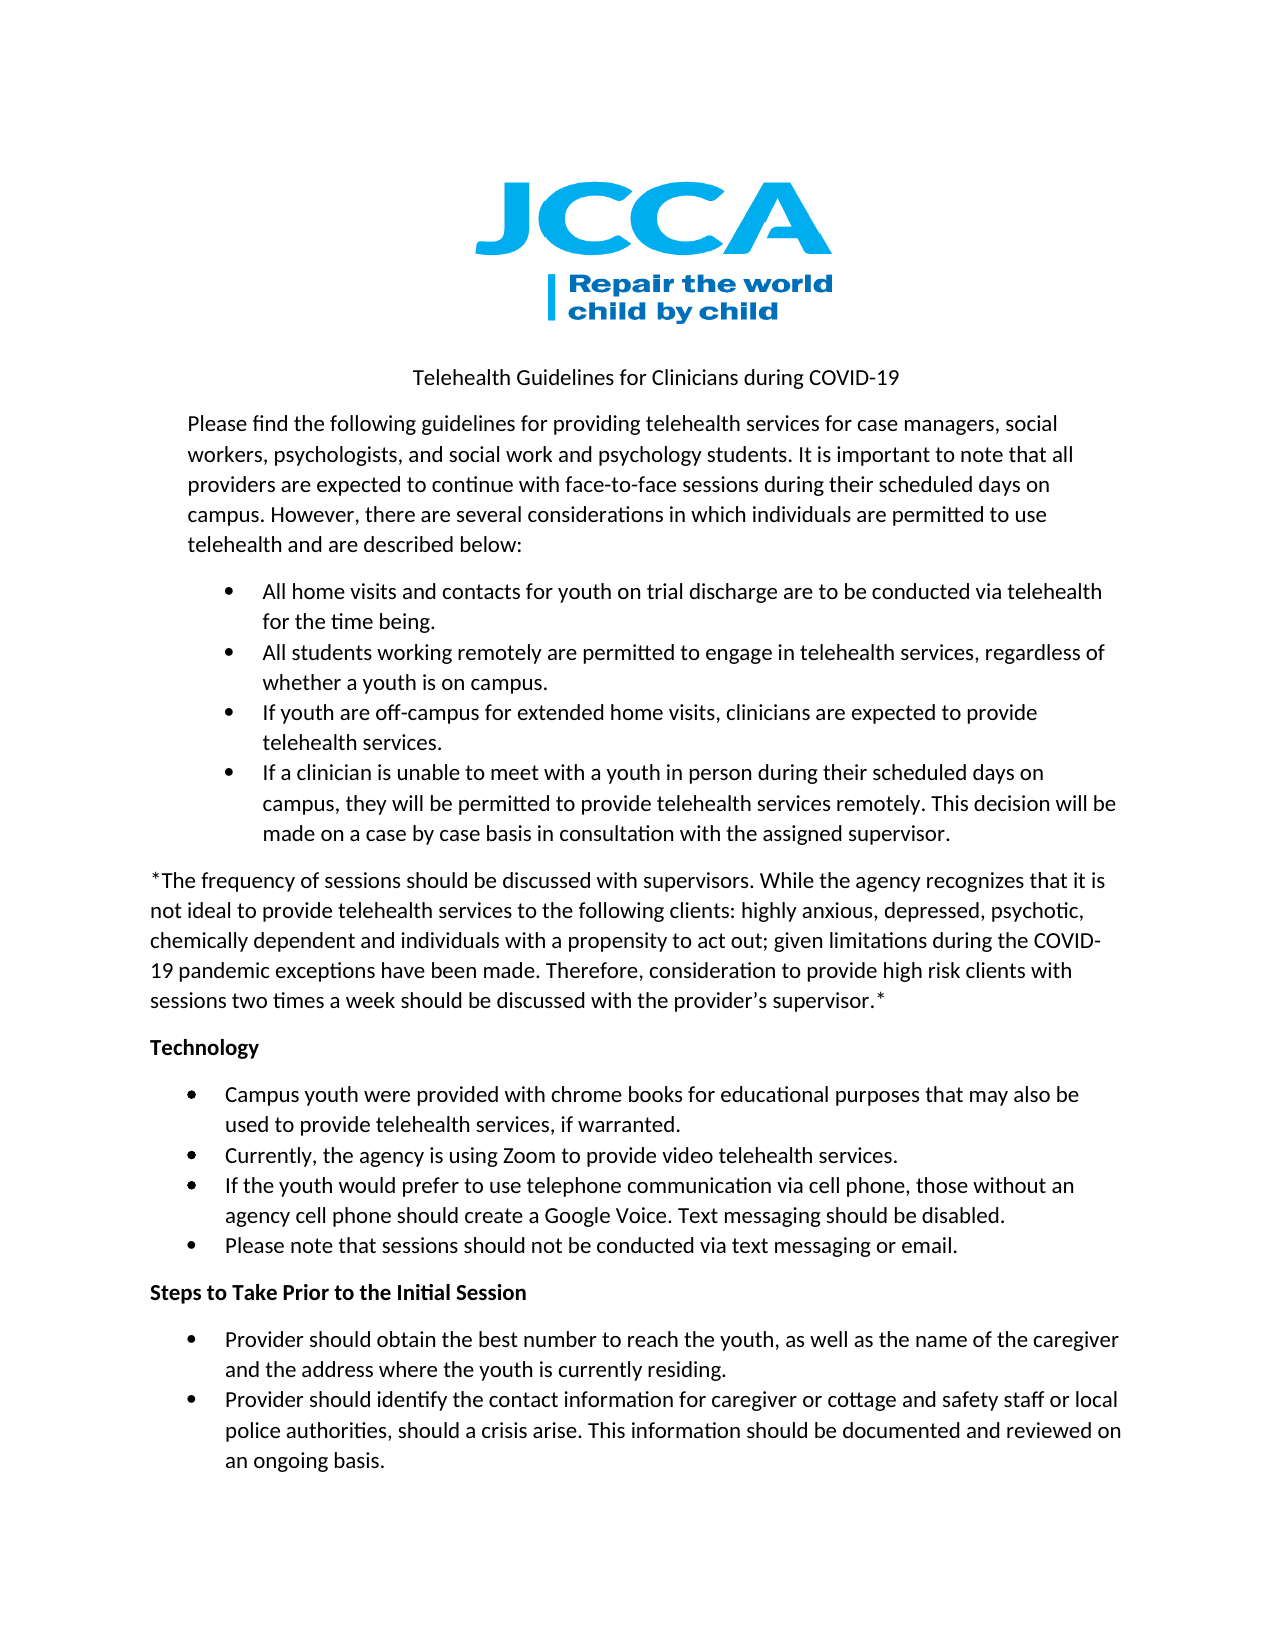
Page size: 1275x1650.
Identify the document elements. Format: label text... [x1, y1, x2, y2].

text Telehealth Guidelines for Clinicians during COVID-19 [187, 363, 1125, 391]
list Campus youth were provided with chrome books for educational purposes that may also be used to provide telehealth services, if warranted. [187, 1080, 1125, 1138]
list Provider should obtain the best number to reach the youth, as well as the name of the caregiver and the address where the youth is currently residing. [187, 1325, 1125, 1383]
text Technology [150, 1033, 1125, 1061]
list Currently, the agency is using Zoom to provide video telehealth services. [187, 1141, 1125, 1169]
list All students working remotely are permitted to engage in telehealth services, regardless of whether a youth is on campus. [225, 638, 1125, 696]
list If the youth would prefer to use telephone communication via cell phone, those without an agency cell phone should create a Google Voice. Text messaging should be disabled. [187, 1171, 1125, 1229]
list Provider should identify the contact information for caregiver or cottage and safety staff or local police authorities, should a crisis arise. This information should be documented and reviewed on an ongoing basis. [187, 1386, 1125, 1474]
list If a clinician is unable to meet with a youth in person during their scheduled days on campus, they will be permitted to provide telehealth services remotely. This decision will be made on a case by case basis in consultation with the assigned supervisor. [225, 758, 1125, 847]
list If youth are off-campus for extended home visits, clinicians are expected to provide telehealth services. [225, 698, 1125, 756]
list All home visits and contacts for youth on trial discharge are to be conducted via telehealth for the time being. [225, 577, 1125, 635]
text Steps to Take Prior to the Initial Session [150, 1278, 1125, 1306]
text *The frequency of sessions should be discussed with supervisors. While the agency recognizes that it is not ideal to provide telehealth services to the following clients: highly anxious, depressed, psychotic, chemically dependent and individuals with a propensity to act out; given limitations during the COVID-19 pandemic exceptions have been made. Therefore, consideration to provide high risk clients with sessions two times a week should be discussed with the provider’s supervisor.* [150, 866, 1125, 1014]
text Please find the following guidelines for providing telehealth services for case managers, social workers, psychologists, and social work and psychology students. It is important to note that all providers are expected to continue with face-to-face sessions during their scheduled days on campus. However, there are several considerations in which individuals are permitted to use telehealth and are described below: [187, 409, 1125, 558]
list Please note that sessions should not be conducted via text messaging or email. [187, 1231, 1125, 1259]
